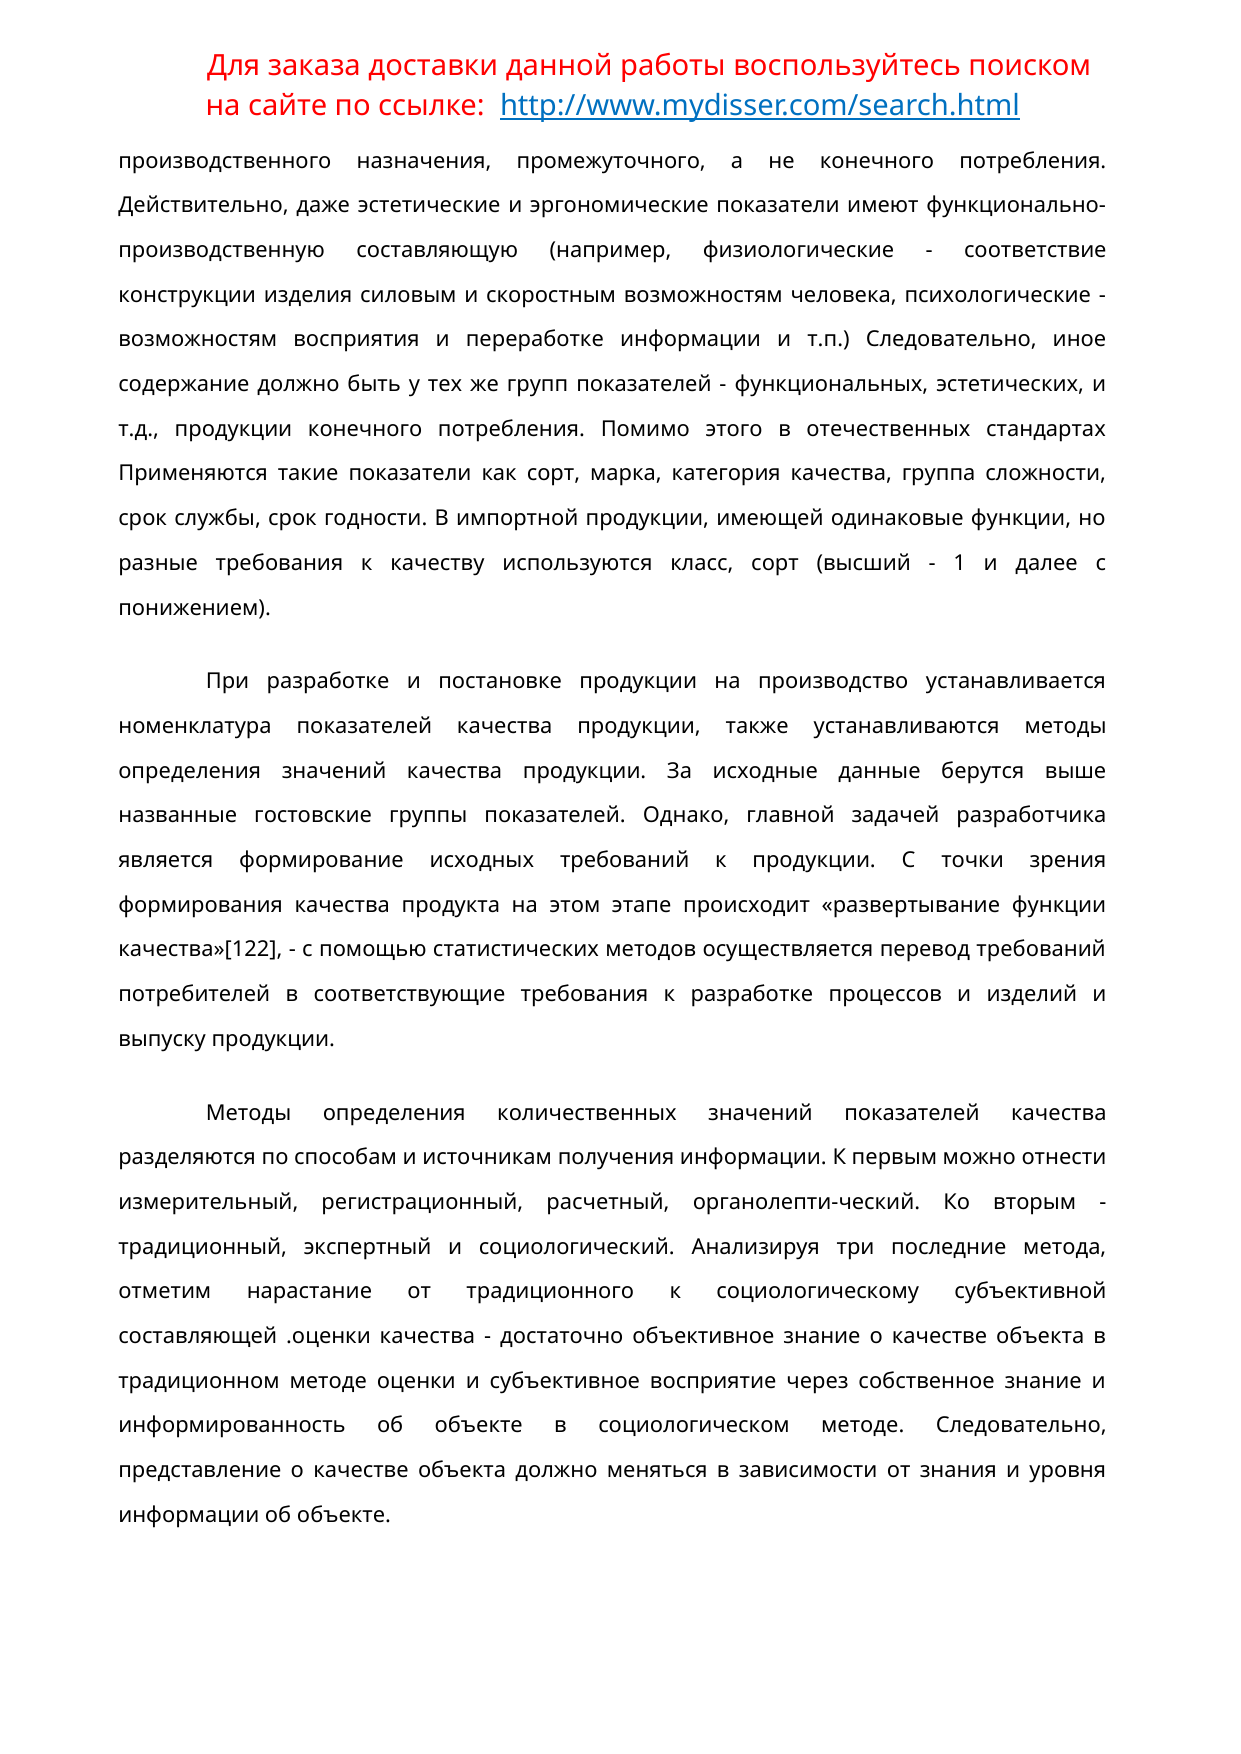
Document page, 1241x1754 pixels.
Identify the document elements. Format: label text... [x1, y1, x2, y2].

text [118, 144, 1107, 621]
text Методы определения количественных значений показателей качества разделяются по способам и источникам получения информации. К первым можно отнести измерительный, регистрационный, расчетный, органолепти-ческий. Ко вторым - традиционный, экспертный и социологический. Анализируя три последние метода, отметим нарастание от традиционного к социологическому субъективной составляющей .оценки качества - достаточно объективное знание о качестве объекта в традиционном методе оценки и субъективное восприятие через собственное знание и информированность об объекте в социологическом методе. Следовательно, представление о качестве объекта должно меняться в зависимости от знания и уровня информации об объекте. [118, 1097, 1107, 1529]
text При разработке и постановке продукции на производство устанавливается номенклатура показателей качества продукции, также устанавливаются методы определения значений качества продукции. За исходные данные берутся выше названные гостовские группы показателей. Однако, главной задачей разработчика является формирование исходных требований к продукции. С точки зрения формирования качества продукта на этом этапе происходит «развертывание функции качества»[122], - с помощью статистических методов осуществляется перевод требований потребителей в соответствующие требования к разработке процессов и изделий и выпуску продукции. [118, 665, 1107, 1053]
